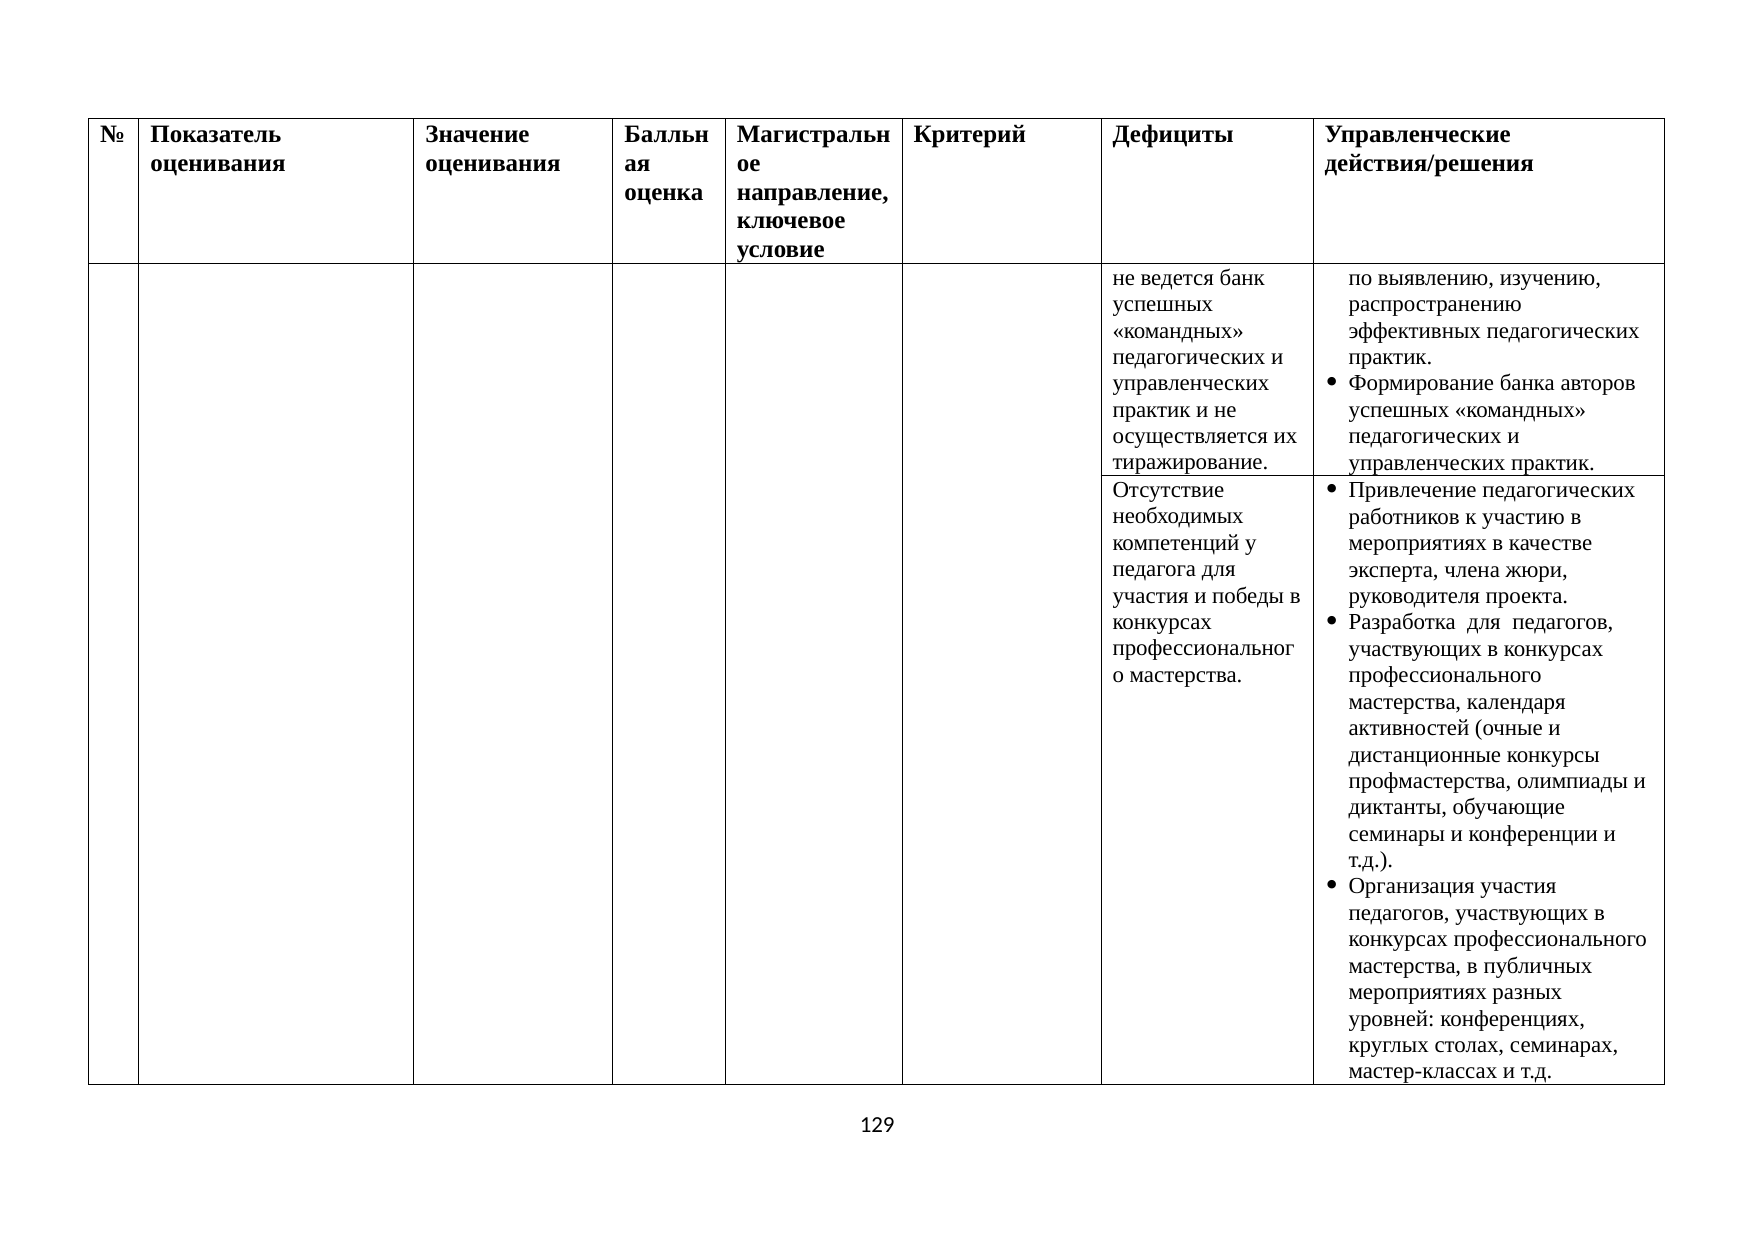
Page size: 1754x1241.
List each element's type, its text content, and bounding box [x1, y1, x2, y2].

table_cell Привлечение педагогических работников к участию в мероприятиях в качестве эксперта, члена жюри, руководителя проекта. Разработка для педагогов, участвующих в конкурсах профессионального мастерства, календаря активностей (очные и дистанционные конкурсы профмастерства, олимпиады и диктанты, обучающие семинары и конференции и т.д.). Организация участия педагогов, участвующих в конкурсах профессионального мастерства, в публичных мероприятиях разных уровней: конференциях, круглых столах, семинарах, мастер-классах и т.д. [1314, 476, 1664, 1084]
table_header Показатель оценивания [139, 119, 413, 263]
table_header Управленческие действия/решения [1314, 119, 1664, 263]
table_header № [89, 119, 138, 263]
table_header Критерий [903, 119, 1101, 263]
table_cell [1314, 264, 1664, 475]
table_header Магистральное направление, ключевое условие [726, 119, 902, 263]
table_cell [1102, 264, 1313, 475]
table_header Дефициты [1102, 119, 1313, 263]
table_cell Отсутствие необходимых компетенций у педагога для участия и победы в конкурсах профессионального мастерства. [1102, 476, 1313, 1084]
table_header Значение оценивания [414, 119, 612, 263]
table_header Балльная оценка [613, 119, 725, 263]
